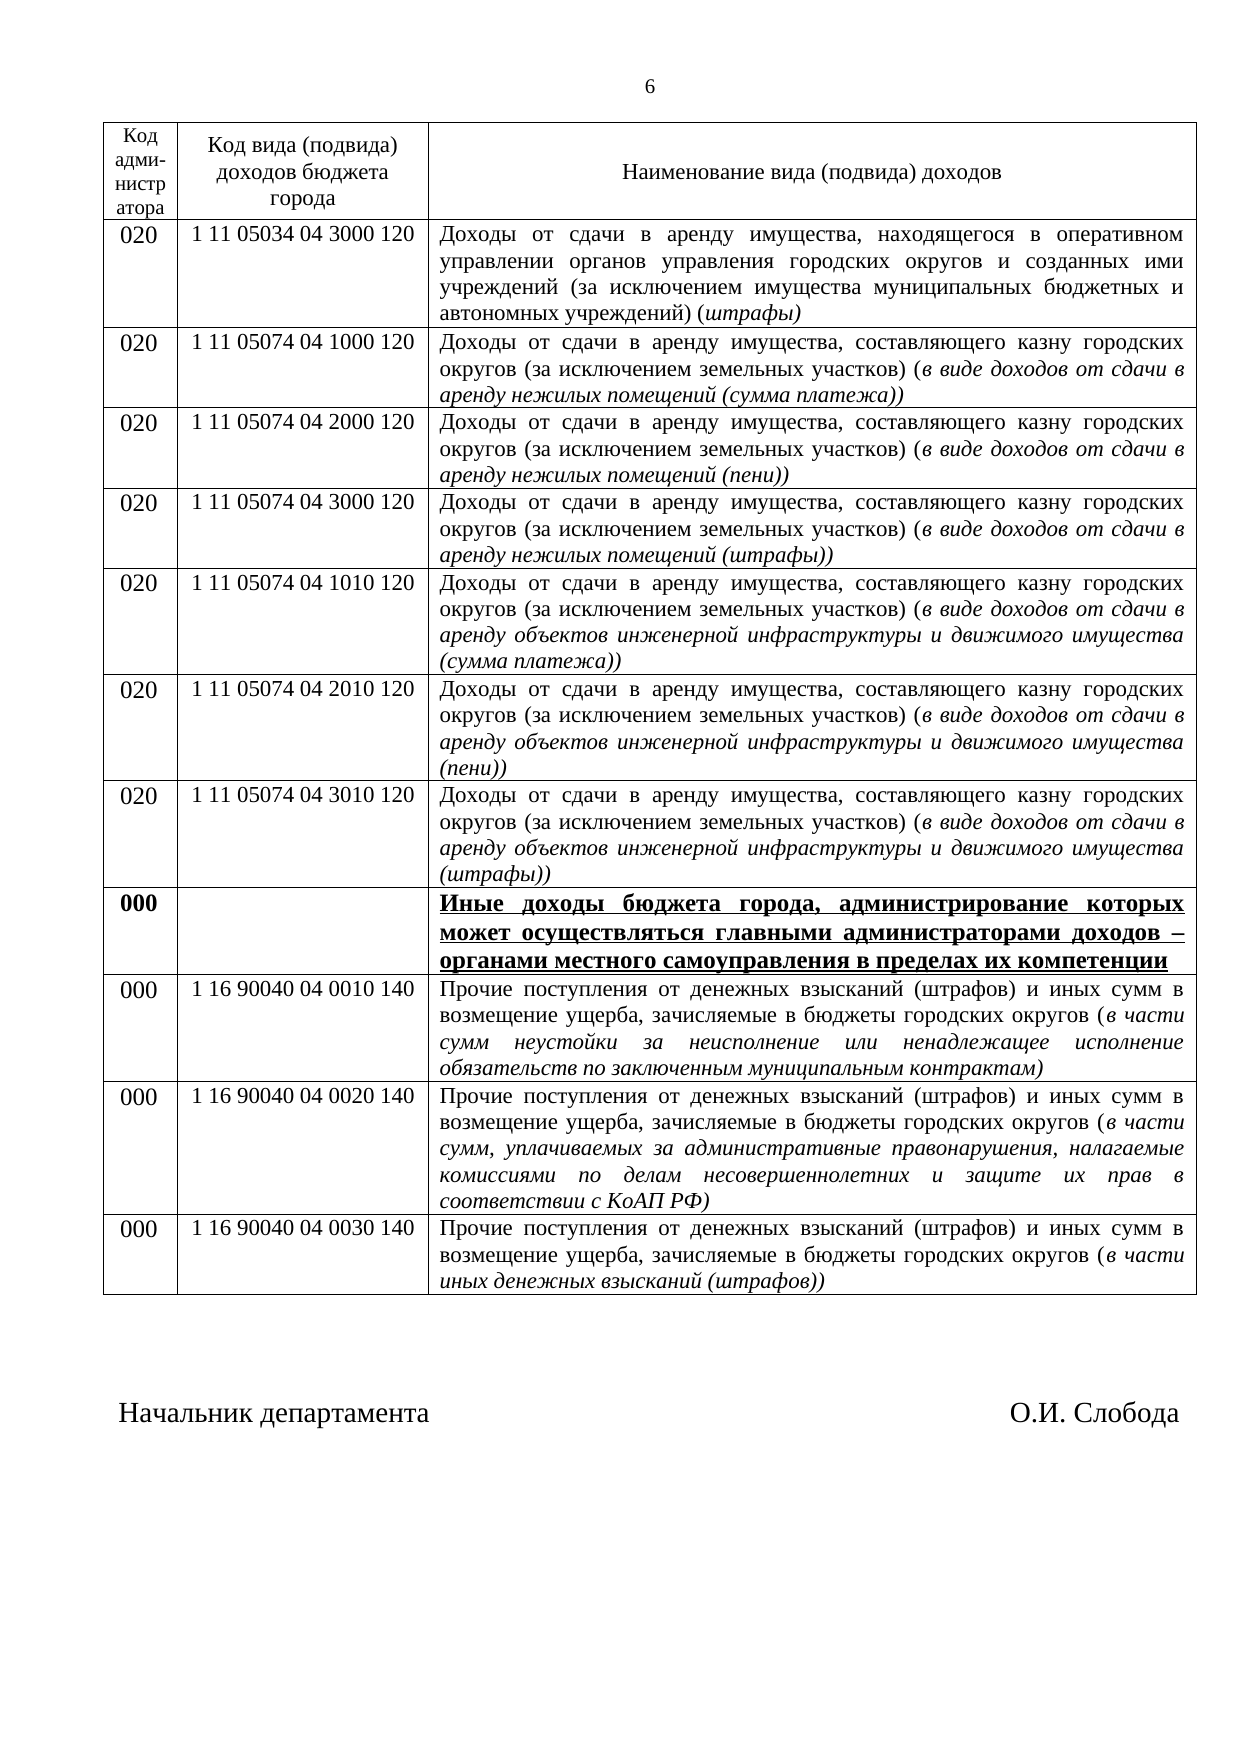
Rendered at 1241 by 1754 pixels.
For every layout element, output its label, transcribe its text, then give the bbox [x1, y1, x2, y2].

table_cell 020 [104, 781, 177, 887]
table_cell Доходы от сдачи в аренду имущества, составляющего казну городских округов (за исключением земельных участков) (в виде доходов от сдачи в аренду нежилых помещений (пени)) [429, 408, 1196, 487]
table_cell Доходы от сдачи в аренду имущества, составляющего казну городских округов (за исключением земельных участков) (в виде доходов от сдачи в аренду нежилых помещений (сумма платежа)) [429, 328, 1196, 407]
table_header Код адми-нистратора [104, 123, 177, 219]
table_cell 1 11 05074 04 3010 120 [178, 781, 428, 887]
table_cell 1 16 90040 04 0030 140 [178, 1215, 428, 1293]
table_cell 020 [104, 675, 177, 780]
table_cell Прочие поступления от денежных взысканий (штрафов) и иных сумм в возмещение ущерба, зачисляемые в бюджеты городских округов (в части сумм неустойки за неисполнение или ненадлежащее исполнение обязательств по заключенным муниципальным контрактам) [429, 975, 1196, 1081]
table_cell 020 [104, 489, 177, 567]
table_cell 1 11 05074 04 2010 120 [178, 675, 428, 780]
table_cell Прочие поступления от денежных взысканий (штрафов) и иных сумм в возмещение ущерба, зачисляемые в бюджеты городских округов (в части сумм, уплачиваемых за административные правонарушения, налагаемые комиссиями по делам несовершеннолетних и защите их прав в соответствии с КоАП РФ) [429, 1082, 1196, 1213]
table_cell Доходы от сдачи в аренду имущества, составляющего казну городских округов (за исключением земельных участков) (в виде доходов от сдачи в аренду объектов инженерной инфраструктуры и движимого имущества (штрафы)) [429, 781, 1196, 887]
table_cell 000 [104, 888, 177, 974]
table_cell 1 11 05074 04 1010 120 [178, 569, 428, 674]
table_cell 020 [104, 408, 177, 487]
table_cell Прочие поступления от денежных взысканий (штрафов) и иных сумм в возмещение ущерба, зачисляемые в бюджеты городских округов (в части иных денежных взысканий (штрафов)) [429, 1215, 1196, 1293]
table_cell 020 [104, 220, 177, 327]
table_cell [178, 888, 428, 974]
table_cell 1 11 05074 04 3000 120 [178, 489, 428, 567]
table_cell Доходы от сдачи в аренду имущества, составляющего казну городских округов (за исключением земельных участков) (в виде доходов от сдачи в аренду объектов инженерной инфраструктуры и движимого имущества (пени)) [429, 675, 1196, 780]
table_cell 1 11 05074 04 1000 120 [178, 328, 428, 407]
table_cell 1 11 05074 04 2000 120 [178, 408, 428, 487]
table_cell Доходы от сдачи в аренду имущества, составляющего казну городских округов (за исключением земельных участков) (в виде доходов от сдачи в аренду объектов инженерной инфраструктуры и движимого имущества (сумма платежа)) [429, 569, 1196, 674]
table_cell Доходы от сдачи в аренду имущества, составляющего казну городских округов (за исключением земельных участков) (в виде доходов от сдачи в аренду нежилых помещений (штрафы)) [429, 489, 1196, 567]
text Начальник департамента О.И. Слобода [118, 1395, 1184, 1429]
table_cell Доходы от сдачи в аренду имущества, находящегося в оперативном управлении органов управления городских округов и созданных ими учреждений (за исключением имущества муниципальных бюджетных и автономных учреждений) (штрафы) [429, 220, 1196, 327]
table_cell 000 [104, 1215, 177, 1293]
table_cell 020 [104, 569, 177, 674]
table_header Наименование вида (подвида) доходов [429, 123, 1196, 219]
table_cell 000 [104, 1082, 177, 1213]
table_cell Иные доходы бюджета города, администрирование которых может осуществляться главными администраторами доходов – органами местного самоуправления в пределах их компетенции [429, 888, 1196, 974]
table_header Код вида (подвида) доходов бюджета города [178, 123, 428, 219]
table_cell 000 [104, 975, 177, 1081]
table_cell 020 [104, 328, 177, 407]
table_cell 1 16 90040 04 0010 140 [178, 975, 428, 1081]
table_cell 1 16 90040 04 0020 140 [178, 1082, 428, 1213]
table_cell 1 11 05034 04 3000 120 [178, 220, 428, 327]
